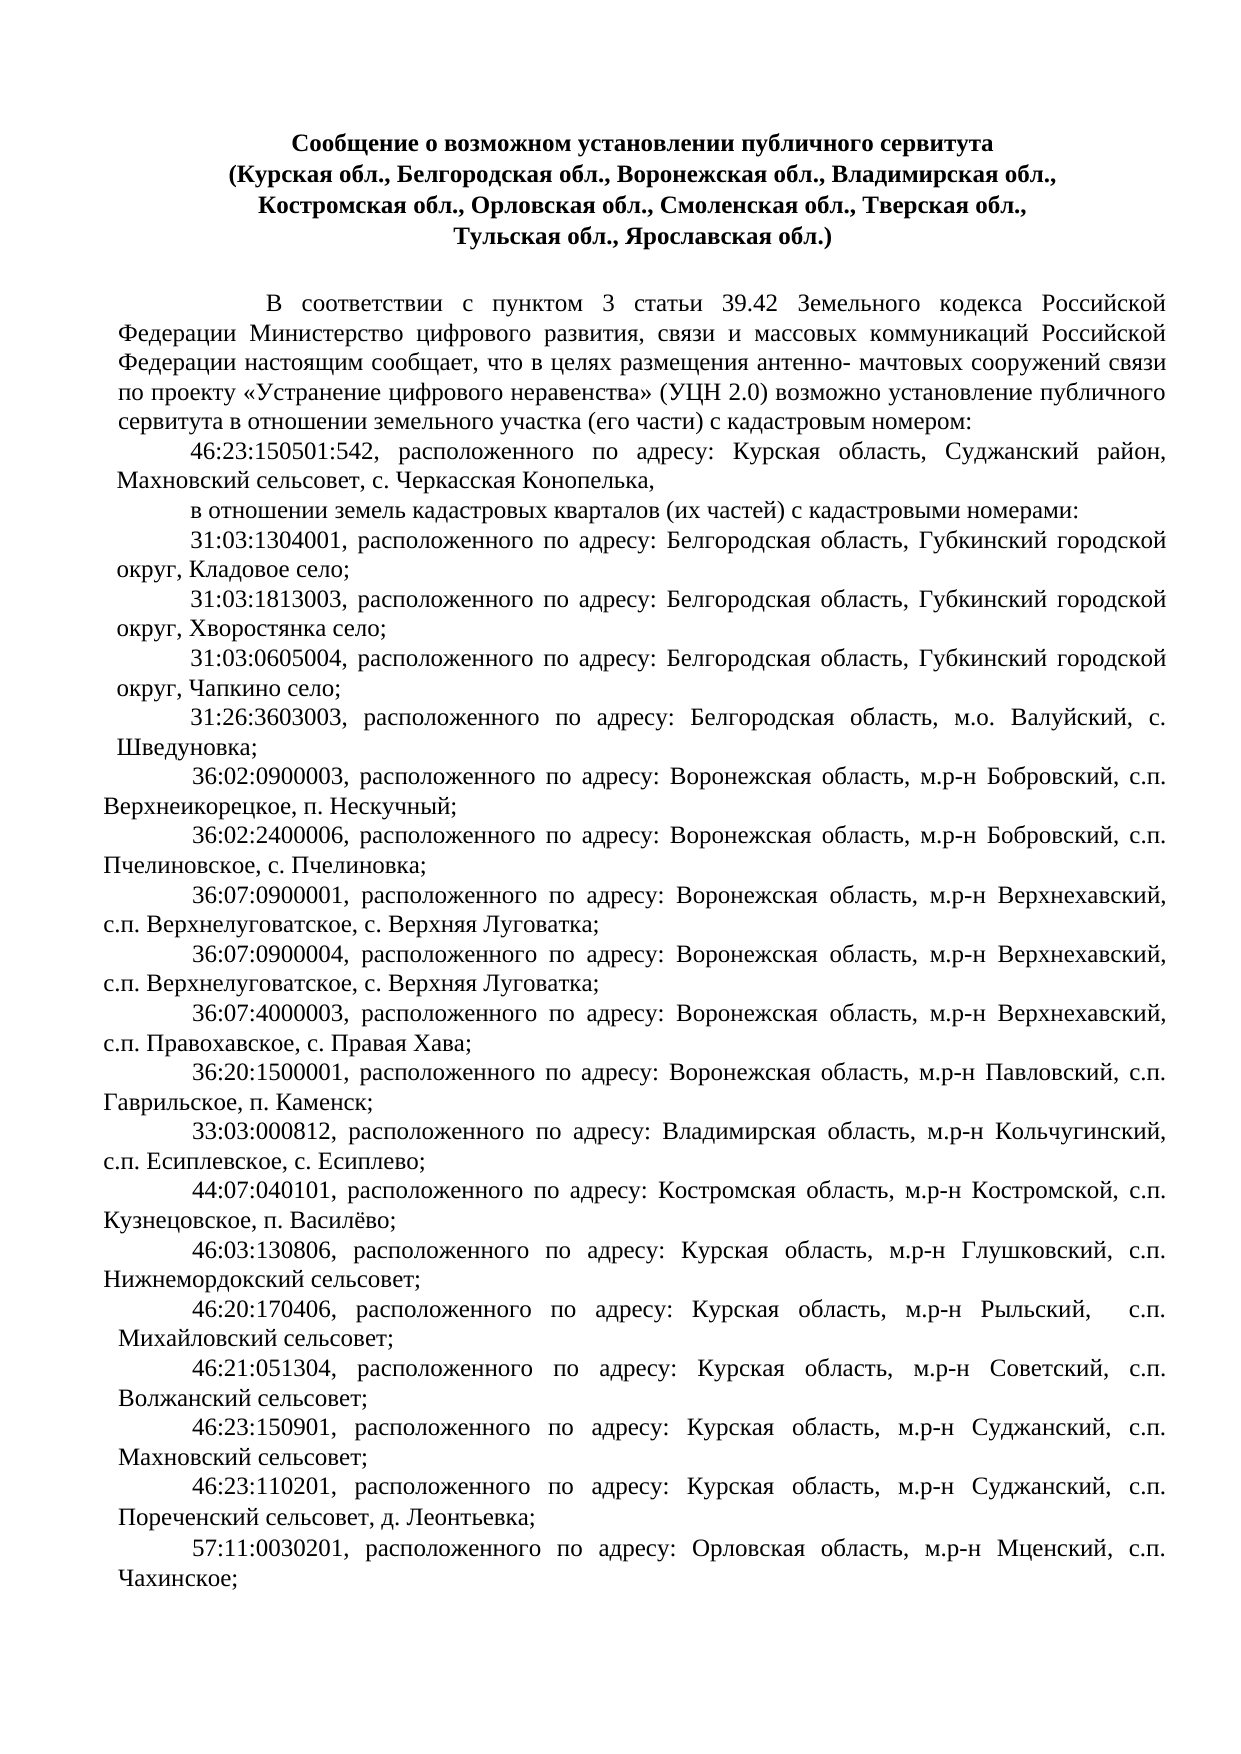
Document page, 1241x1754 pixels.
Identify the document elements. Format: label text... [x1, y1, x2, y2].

text 44:07:040101, расположенного по адресу: Костромская область, м.р-н Костромской, с.п. Кузнецовское, п. Василёво; [103, 1176, 1167, 1234]
text 57:11:0030201, расположенного по адресу: Орловская область, м.р-н Мценский, с.п. Чахинское; [118, 1533, 1167, 1592]
text 31:26:3603003, расположенного по адресу: Белгородская область, м.о. Валуйский, с. Шведуновка; [116, 702, 1167, 761]
text 36:02:2400006, расположенного по адресу: Воронежская область, м.р-н Бобровский, с.п. Пчелиновское, с. Пчелиновка; [103, 821, 1167, 879]
text 31:03:1813003, расположенного по адресу: Белгородская область, Губкинский городской округ, Хворостянка село; [116, 584, 1167, 642]
text 36:20:1500001, расположенного по адресу: Воронежская область, м.р-н Павловский, с.п. Гаврильское, п. Каменск; [103, 1057, 1167, 1116]
text В соответствии с пунктом 3 статьи 39.42 Земельного кодекса Российской Федерации Министерство цифрового развития, связи и массовых коммуникаций Российской Федерации настоящим сообщает, что в целях размещения антенно- мачтовых сооружений связи по проекту «Устранение цифрового неравенства» (УЦН 2.0) возможно установление публичного сервитута в отношении земельного участка (его части) с кадастровым номером: [118, 288, 1167, 435]
text 46:21:051304, расположенного по адресу: Курская область, м.р-н Советский, с.п. Волжанский сельсовет; [118, 1353, 1167, 1411]
text в отношении земель кадастровых кварталов (их частей) с кадастровыми номерами: [116, 495, 1167, 524]
text 46:20:170406, расположенного по адресу: Курская область, м.р-н Рыльский, с.п. Михайловский сельсовет; [118, 1294, 1167, 1352]
text 36:02:0900003, расположенного по адресу: Воронежская область, м.р-н Бобровский, с.п. Верхнеикорецкое, п. Нескучный; [103, 761, 1167, 820]
text 36:07:4000003, расположенного по адресу: Воронежская область, м.р-н Верхнехавский, с.п. Правохавское, с. Правая Хава; [103, 998, 1167, 1056]
text Сообщение о возможном установлении публичного сервитута [118, 128, 1167, 157]
text 31:03:0605004, расположенного по адресу: Белгородская область, Губкинский городской округ, Чапкино село; [116, 643, 1167, 701]
text 46:23:110201, расположенного по адресу: Курская область, м.р-н Суджанский, с.п. Пореченский сельсовет, д. Леонтьевка; [118, 1471, 1167, 1531]
text 46:23:150501:542, расположенного по адресу: Курская область, Суджанский район, Махновский сельсовет, с. Черкасская Конопелька, [116, 436, 1167, 494]
text 31:03:1304001, расположенного по адресу: Белгородская область, Губкинский городской округ, Кладовое село; [116, 525, 1167, 583]
text Тульская обл., Ярославская обл.) [118, 221, 1167, 250]
text Костромская обл., Орловская обл., Смоленская обл., Тверская обл., [118, 190, 1167, 219]
text 36:07:0900001, расположенного по адресу: Воронежская область, м.р-н Верхнехавский, с.п. Верхнелуговатское, с. Верхняя Луговатка; [103, 880, 1167, 938]
text 46:03:130806, расположенного по адресу: Курская область, м.р-н Глушковский, с.п. Нижнемордокский сельсовет; [103, 1235, 1167, 1293]
text 33:03:000812, расположенного по адресу: Владимирская область, м.р-н Кольчугинский, с.п. Есиплевское, с. Есиплево; [103, 1116, 1167, 1175]
text 36:07:0900004, расположенного по адресу: Воронежская область, м.р-н Верхнехавский, с.п. Верхнелуговатское, с. Верхняя Луговатка; [103, 939, 1167, 997]
text 46:23:150901, расположенного по адресу: Курская область, м.р-н Суджанский, с.п. Махновский сельсовет; [118, 1412, 1167, 1471]
text (Курская обл., Белгородская обл., Воронежская обл., Владимирская обл., [118, 159, 1167, 188]
